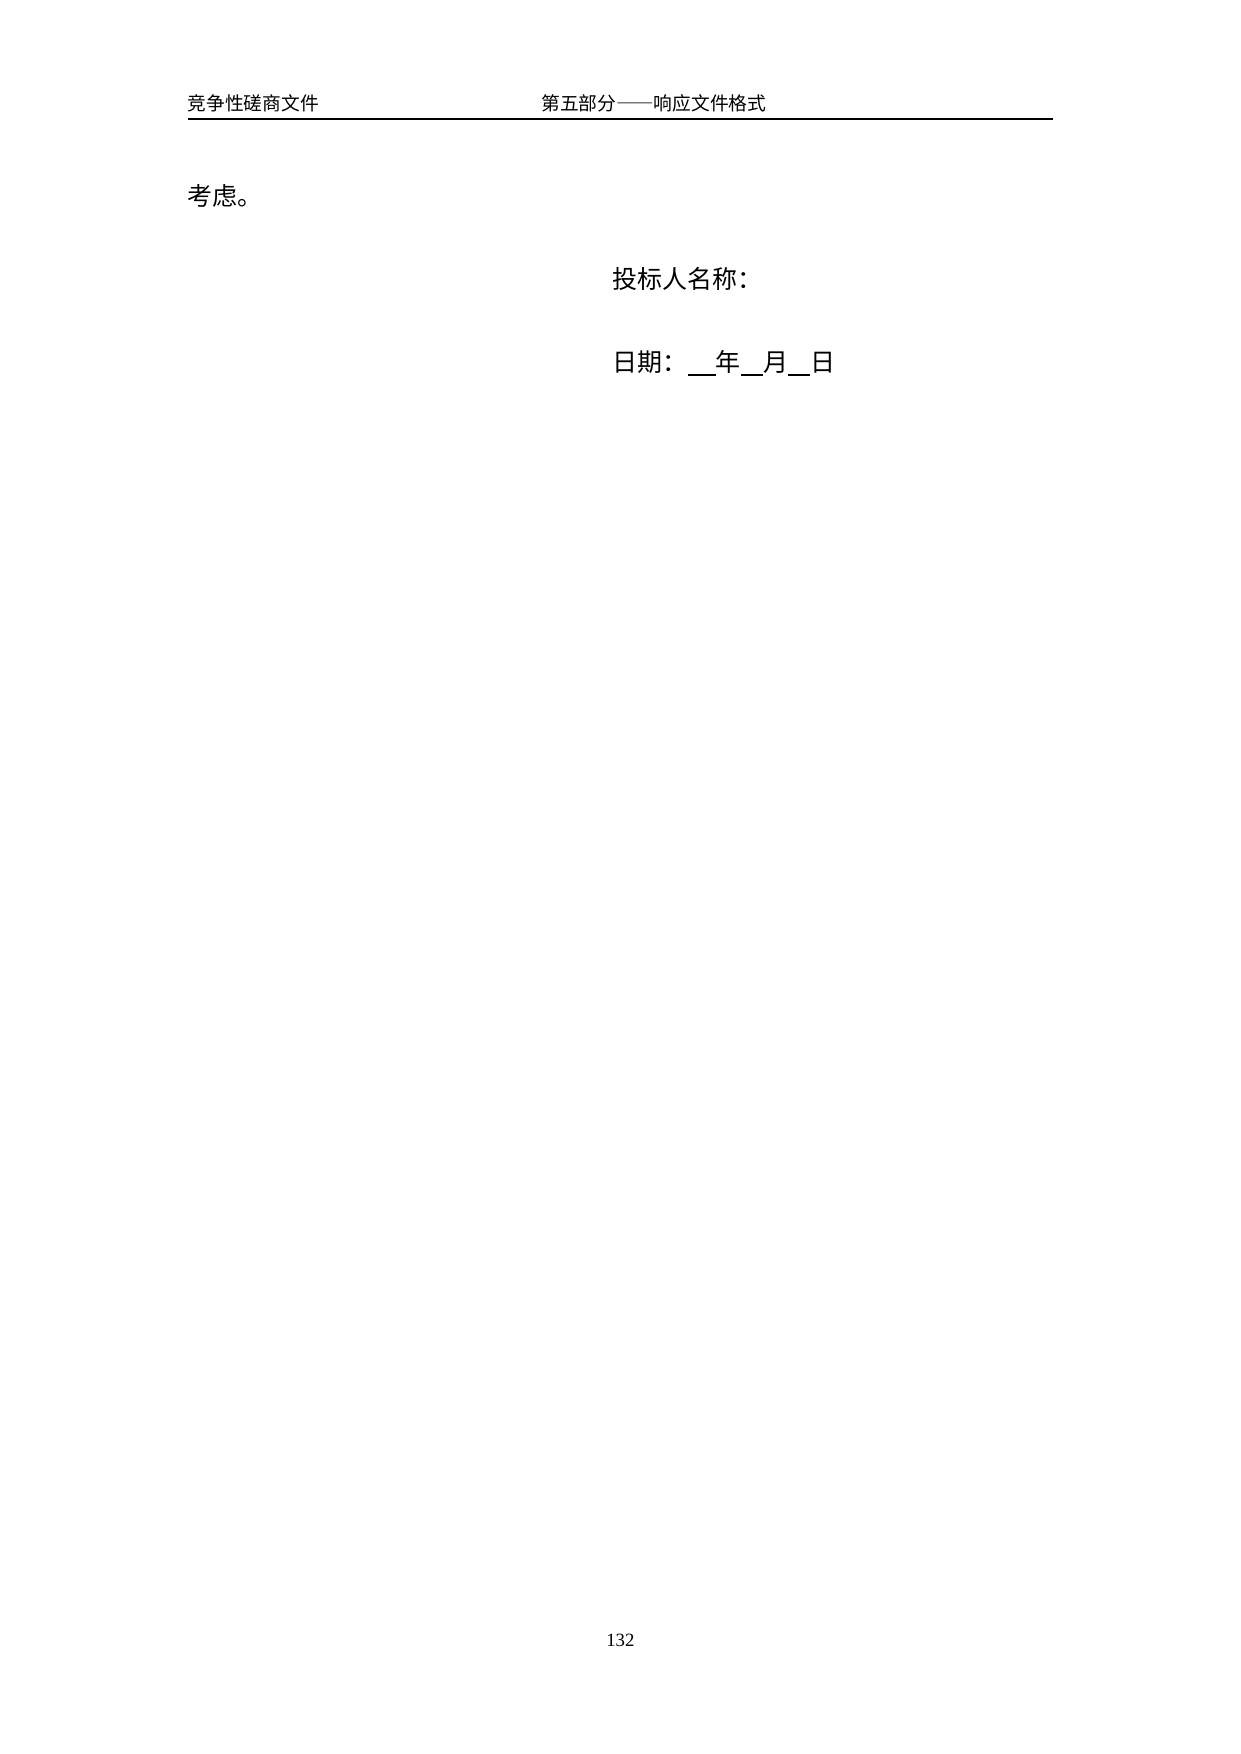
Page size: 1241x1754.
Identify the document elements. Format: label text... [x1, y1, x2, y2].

text 日期： 年 月 日 [187, 328, 1053, 393]
text 投标人名称： [187, 245, 1053, 310]
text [187, 162, 1053, 227]
